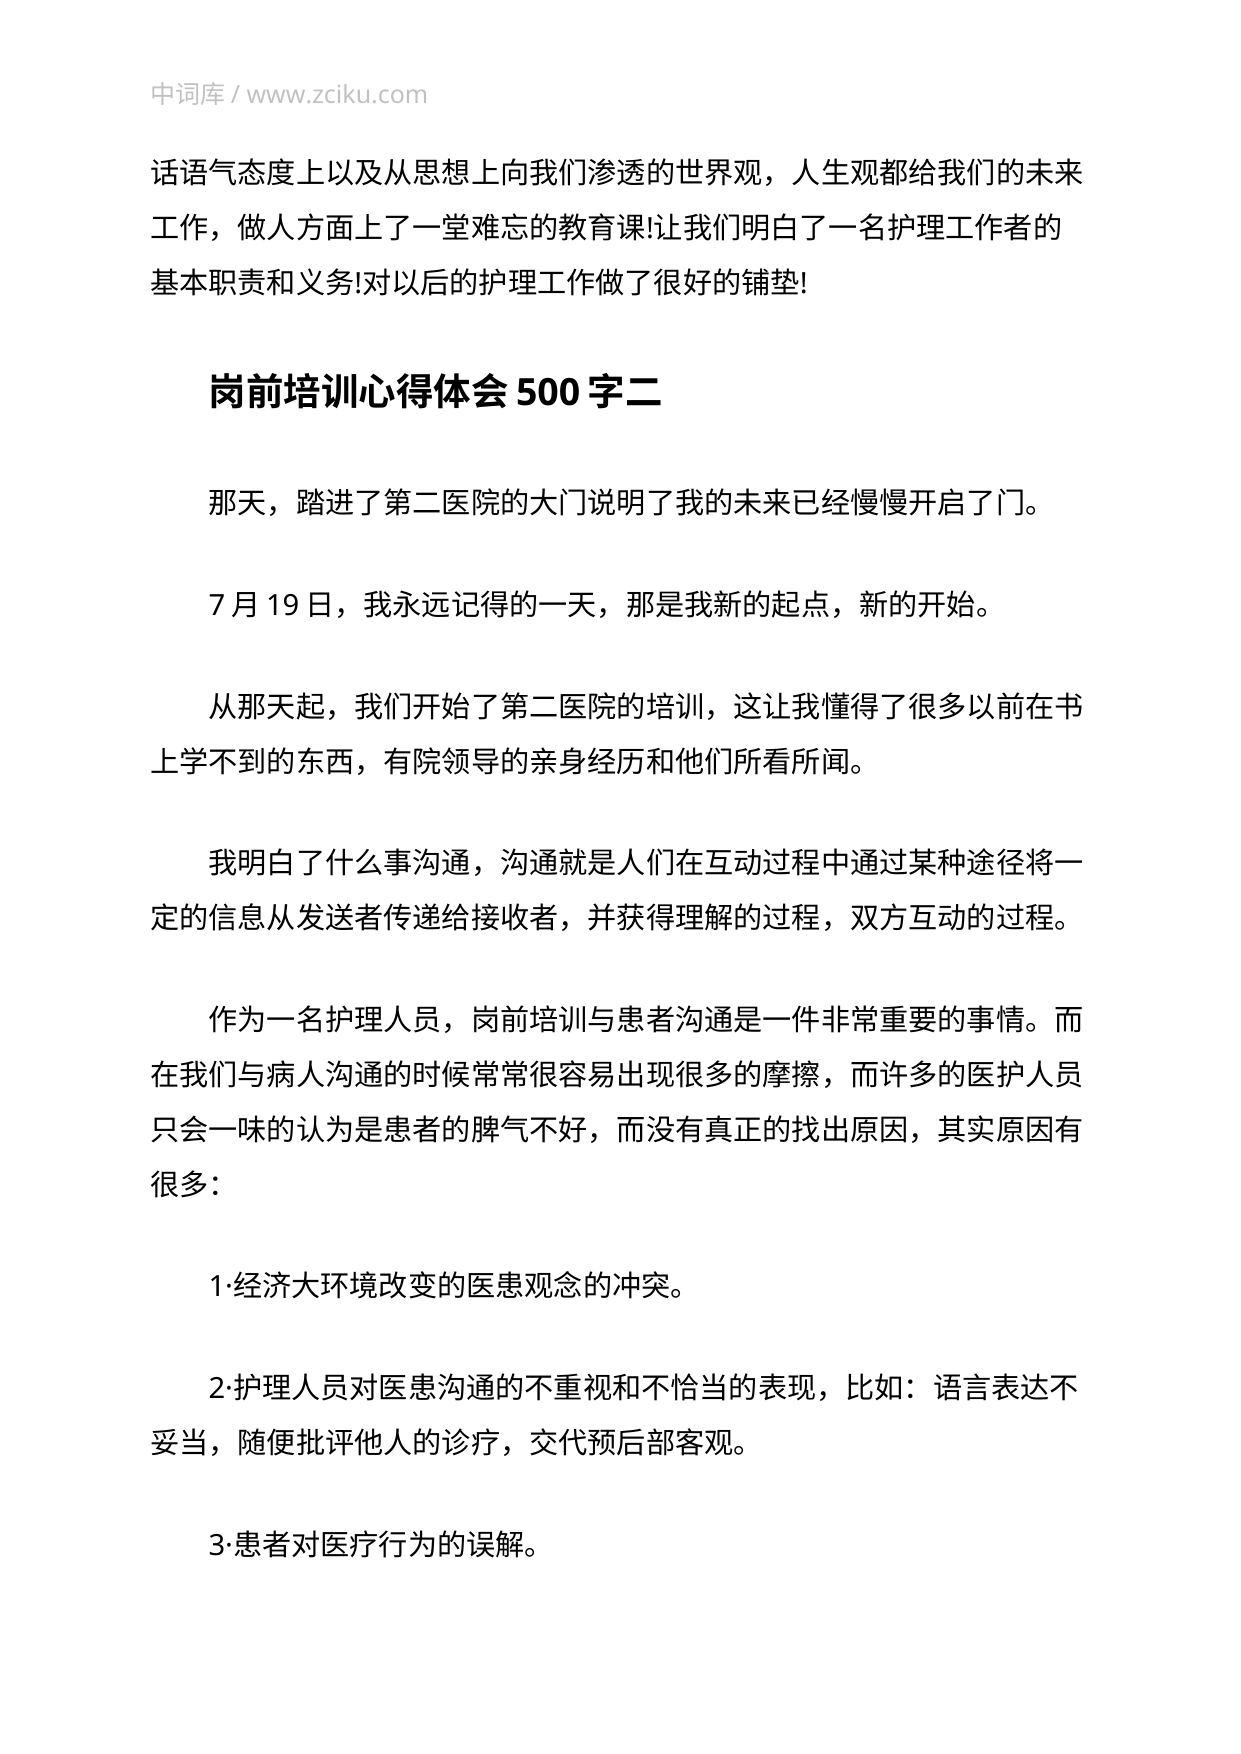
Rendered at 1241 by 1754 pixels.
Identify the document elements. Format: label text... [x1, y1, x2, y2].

text 作为一名护理人员，岗前培训与患者沟通是一件非常重要的事情。而在我们与病人沟通的时候常常很容易出现很多的摩擦，而许多的医护人员只会一味的认为是患者的脾气不好，而没有真正的找出原因，其实原因有很多： [150, 997, 1090, 1203]
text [150, 150, 1090, 302]
text 1·经济大环境改变的医患观念的冲突。 [150, 1263, 1090, 1305]
text 我明白了什么事沟通，沟通就是人们在互动过程中通过某种途径将一定的信息从发送者传递给接收者，并获得理解的过程，双方互动的过程。 [150, 840, 1090, 937]
text 3·患者对医疗行为的误解。 [150, 1522, 1090, 1564]
text 岗前培训心得体会500字二 [150, 362, 1090, 416]
text 7月19日，我永远记得的一天，那是我新的起点，新的开始。 [150, 581, 1090, 624]
text 从那天起，我们开始了第二医院的培训，这让我懂得了很多以前在书上学不到的东西，有院领导的亲身经历和他们所看所闻。 [150, 683, 1090, 780]
text 那天，踏进了第二医院的大门说明了我的未来已经慢慢开启了门。 [150, 479, 1090, 522]
text 2·护理人员对医患沟通的不重视和不恰当的表现，比如：语言表达不妥当，随便批评他人的诊疗，交代预后部客观。 [150, 1365, 1090, 1462]
